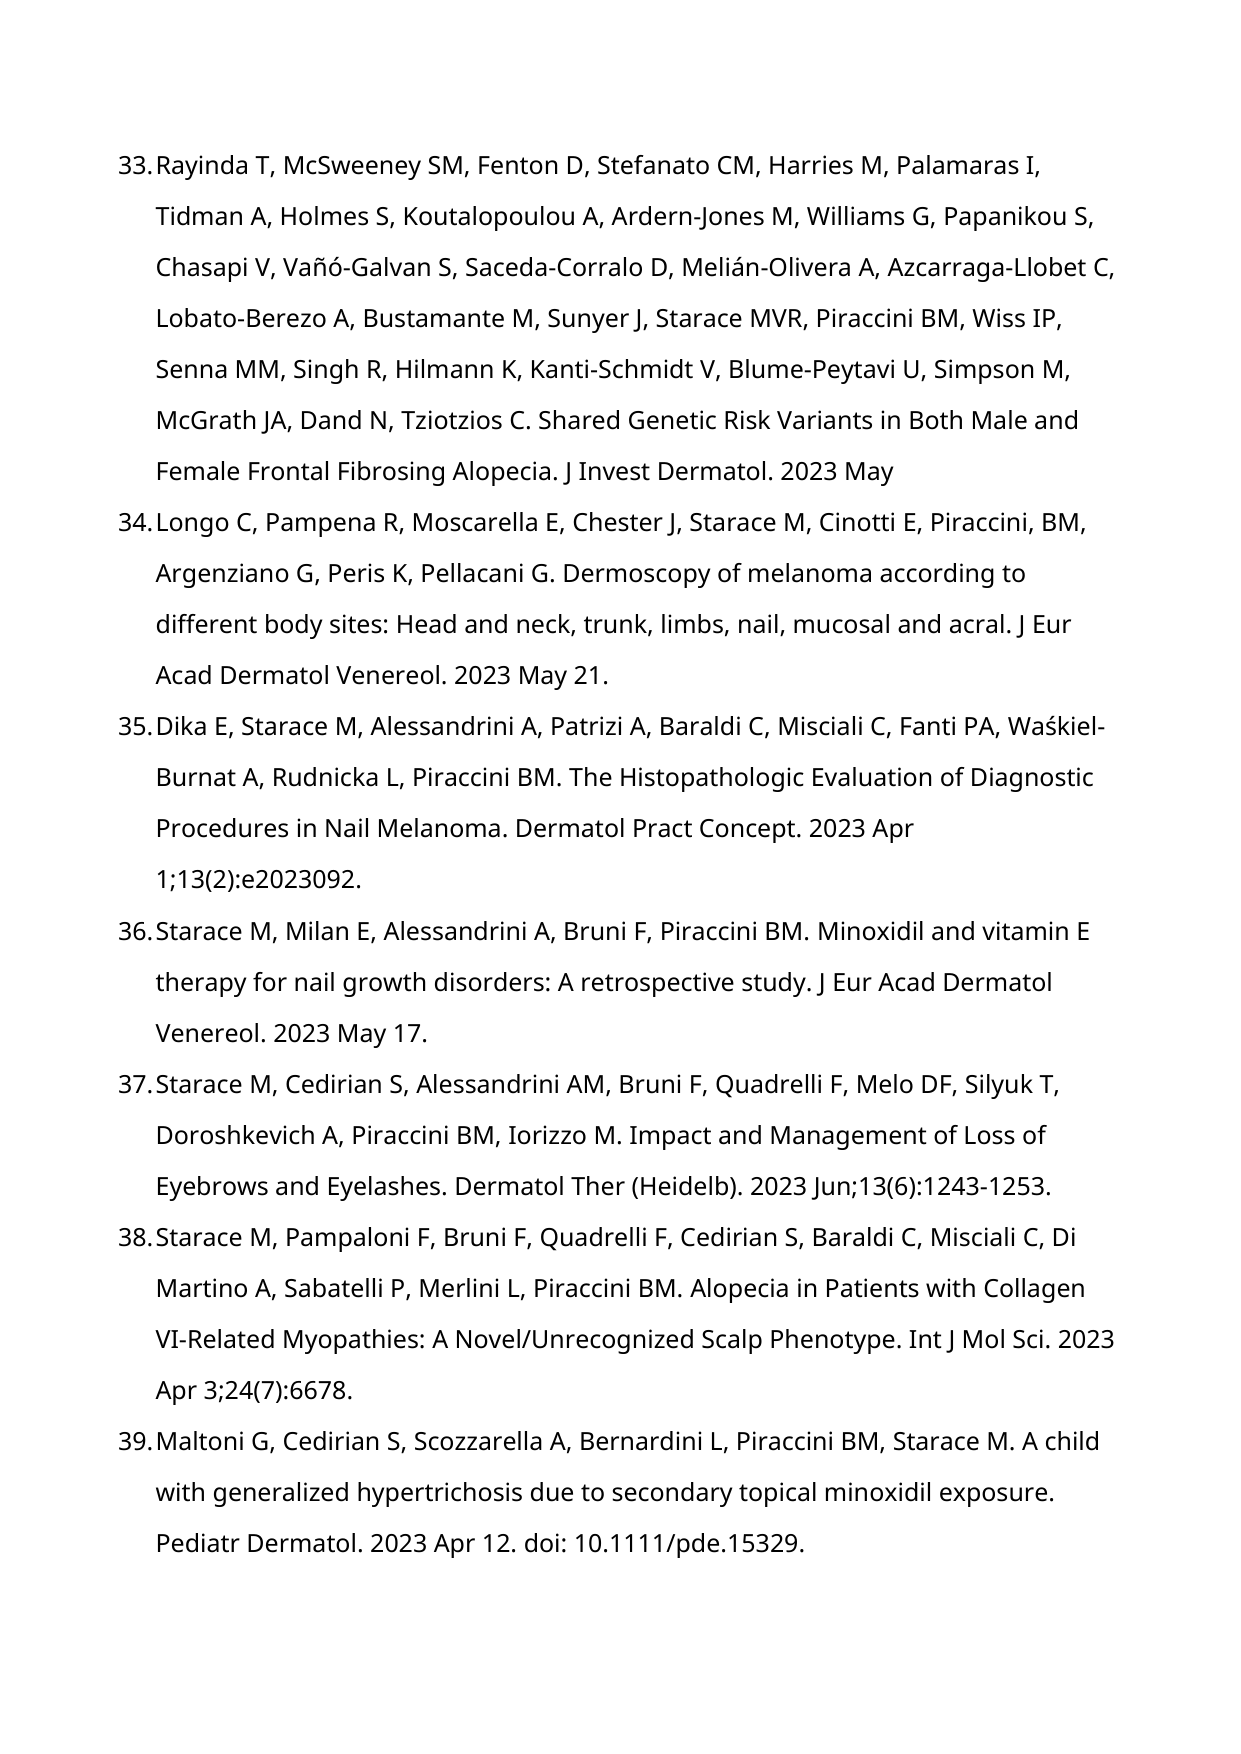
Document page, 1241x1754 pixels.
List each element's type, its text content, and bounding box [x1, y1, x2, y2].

list Longo C, Pampena R, Moscarella E, Chester J, Starace M, Cinotti E, Piraccini, BM, Argenziano G, Peris K, Pellacani G. Dermoscopy of melanoma according to different body sites: Head and neck, trunk, limbs, nail, mucosal and acral. J Eur Acad Dermatol Venereol. 2023 May 21. [118, 505, 1122, 692]
list Starace M, Pampaloni F, Bruni F, Quadrelli F, Cedirian S, Baraldi C, Misciali C, Di Martino A, Sabatelli P, Merlini L, Piraccini BM. Alopecia in Patients with Collagen VI-Related Myopathies: A Novel/Unrecognized Scalp Phenotype. Int J Mol Sci. 2023 Apr 3;24(7):6678. [118, 1219, 1122, 1407]
list Maltoni G, Cedirian S, Scozzarella A, Bernardini L, Piraccini BM, Starace M. A child with generalized hypertrichosis due to secondary topical minoxidil exposure. Pediatr Dermatol. 2023 Apr 12. doi: 10.1111/pde.15329. [118, 1424, 1122, 1560]
list Rayinda T, McSweeney SM, Fenton D, Stefanato CM, Harries M, Palamaras I, Tidman A, Holmes S, Koutalopoulou A, Ardern-Jones M, Williams G, Papanikou S, Chasapi V, Vañó-Galvan S, Saceda-Corralo D, Melián-Olivera A, Azcarraga-Llobet C, Lobato-Berezo A, Bustamante M, Sunyer J, Starace MVR, Piraccini BM, Wiss IP, Senna MM, Singh R, Hilmann K, Kanti-Schmidt V, Blume-Peytavi U, Simpson M, McGrath JA, Dand N, Tziotzios C. Shared Genetic Risk Variants in Both Male and Female Frontal Fibrosing Alopecia. J Invest Dermatol. 2023 May [118, 148, 1122, 488]
list Starace M, Milan E, Alessandrini A, Bruni F, Piraccini BM. Minoxidil and vitamin E therapy for nail growth disorders: A retrospective study. J Eur Acad Dermatol Venereol. 2023 May 17. [118, 913, 1122, 1049]
list Dika E, Starace M, Alessandrini A, Patrizi A, Baraldi C, Misciali C, Fanti PA, Waśkiel-Burnat A, Rudnicka L, Piraccini BM. The Histopathologic Evaluation of Diagnostic Procedures in Nail Melanoma. Dermatol Pract Concept. 2023 Apr 1;13(2):e2023092. [118, 709, 1122, 896]
list Starace M, Cedirian S, Alessandrini AM, Bruni F, Quadrelli F, Melo DF, Silyuk T, Doroshkevich A, Piraccini BM, Iorizzo M. Impact and Management of Loss of Eyebrows and Eyelashes. Dermatol Ther (Heidelb). 2023 Jun;13(6):1243-1253. [118, 1066, 1122, 1202]
